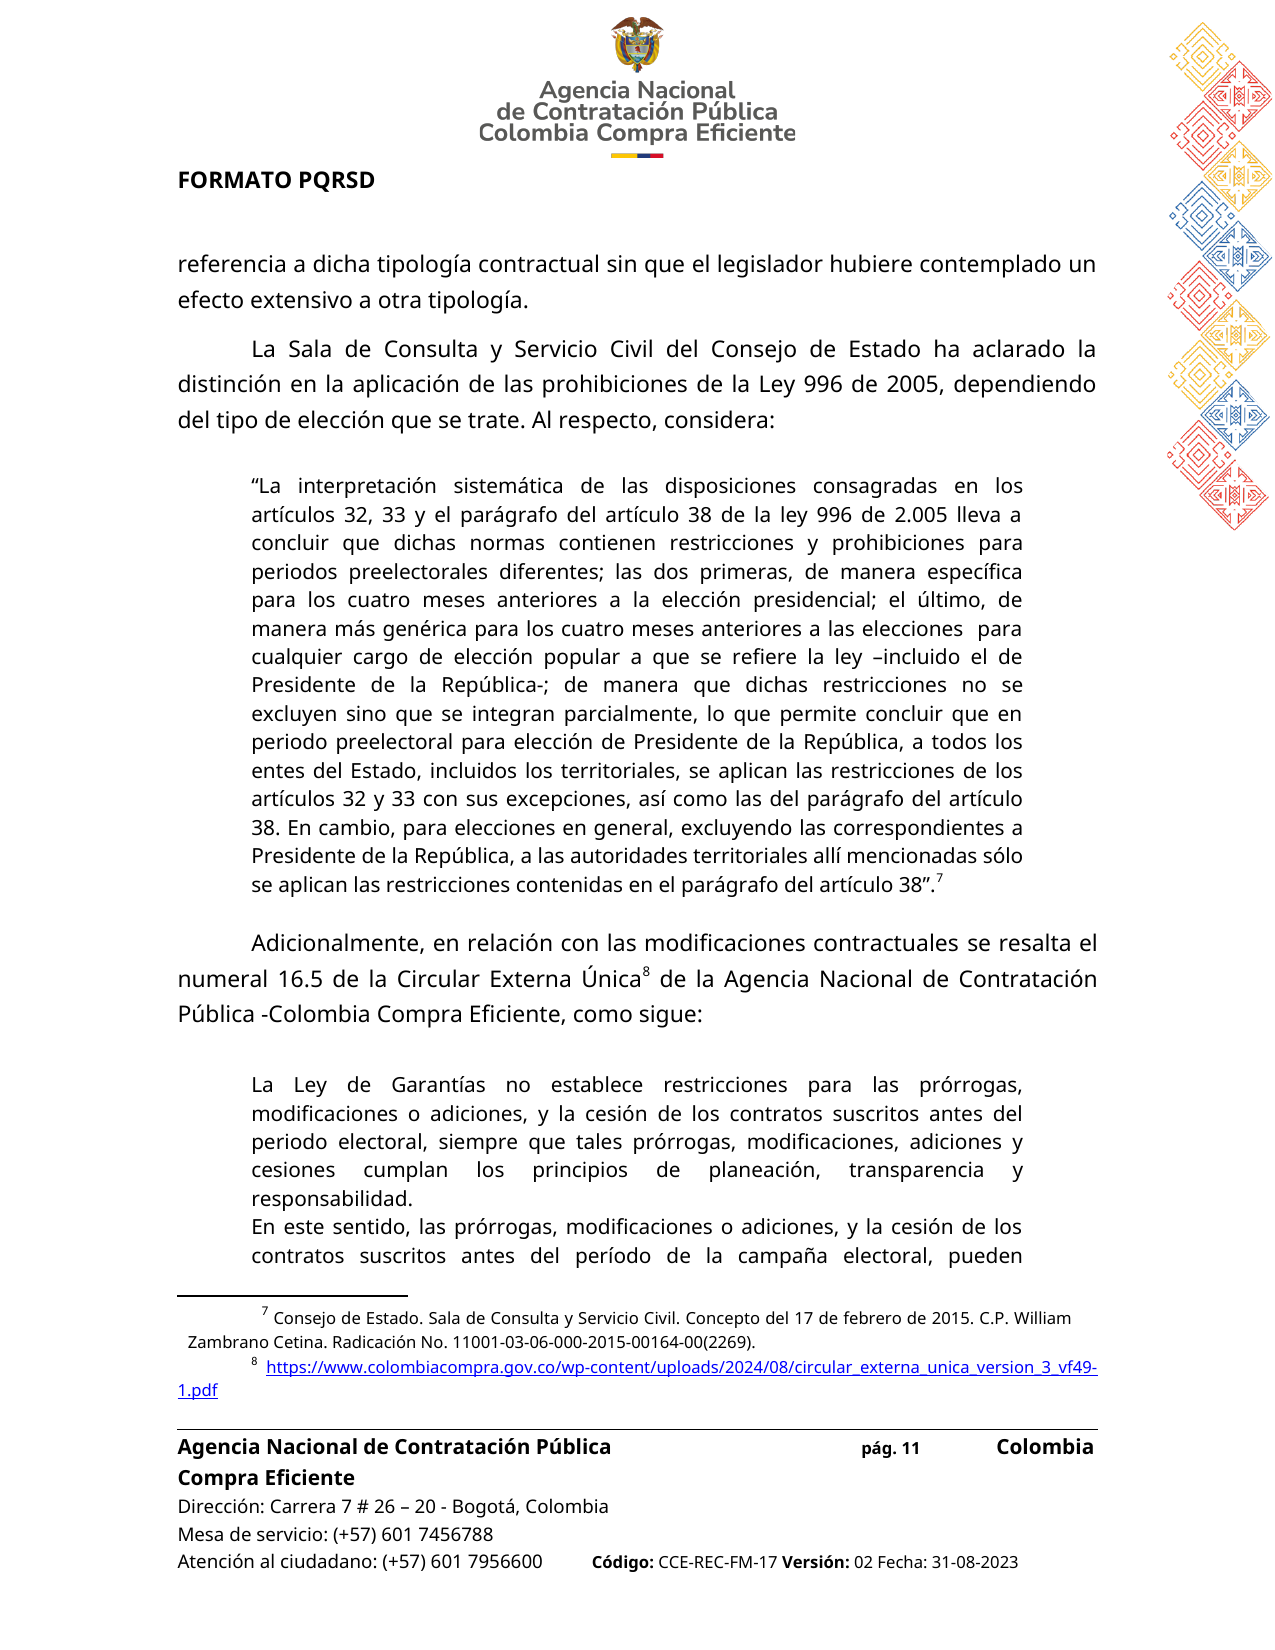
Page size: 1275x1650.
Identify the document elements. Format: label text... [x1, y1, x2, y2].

text La Sala de Consulta y Servicio Civil del Consejo de Estado ha aclarado la distinción en la aplicación de las prohibiciones de la Ley 996 de 2005, dependiendo del tipo de elección que se trate. Al respecto, considera: [177, 332, 1098, 436]
picture [1165, 22, 1272, 528]
text “La interpretación sistemática de las disposiciones consagradas en los artículos 32, 33 y el parágrafo del artículo 38 de la ley 996 de 2.005 lleva a concluir que dichas normas contienen restricciones y prohibiciones para periodos preelectorales diferentes; las dos primeras, de manera específica para los cuatro meses anteriores a la elección presidencial; el último, de manera más genérica para los cuatro meses anteriores a las elecciones para cualquier cargo de elección popular a que se refiere la ley –incluido el de Presidente de la República-; de manera que dichas restricciones no se excluyen sino que se integran parcialmente, lo que permite concluir que en periodo preelectoral para elección de Presidente de la República, a todos los entes del Estado, incluidos los territoriales, se aplican las restricciones de los artículos 32 y 33 con sus excepciones, así como las del parágrafo del artículo 38. En cambio, para elecciones en general, excluyendo las correspondientes a Presidente de la República, a las autoridades territoriales allí mencionadas sólo se aplican las restricciones contenidas en el parágrafo del artículo 38”. [251, 472, 1024, 898]
text Adicionalmente, en relación con las modificaciones contractuales se resalta el numeral 16.5 de la Circular Externa Única de la Agencia Nacional de Contratación Pública -Colombia Compra Eficiente, como sigue: [177, 927, 1098, 1030]
picture [479, 17, 796, 158]
text La Ley de Garantías no establece restricciones para las prórrogas, modificaciones o adiciones, y la cesión de los contratos suscritos antes del periodo electoral, siempre que tales prórrogas, modificaciones, adiciones y cesiones cumplan los principios de planeación, transparencia y responsabilidad. [251, 1070, 1024, 1212]
